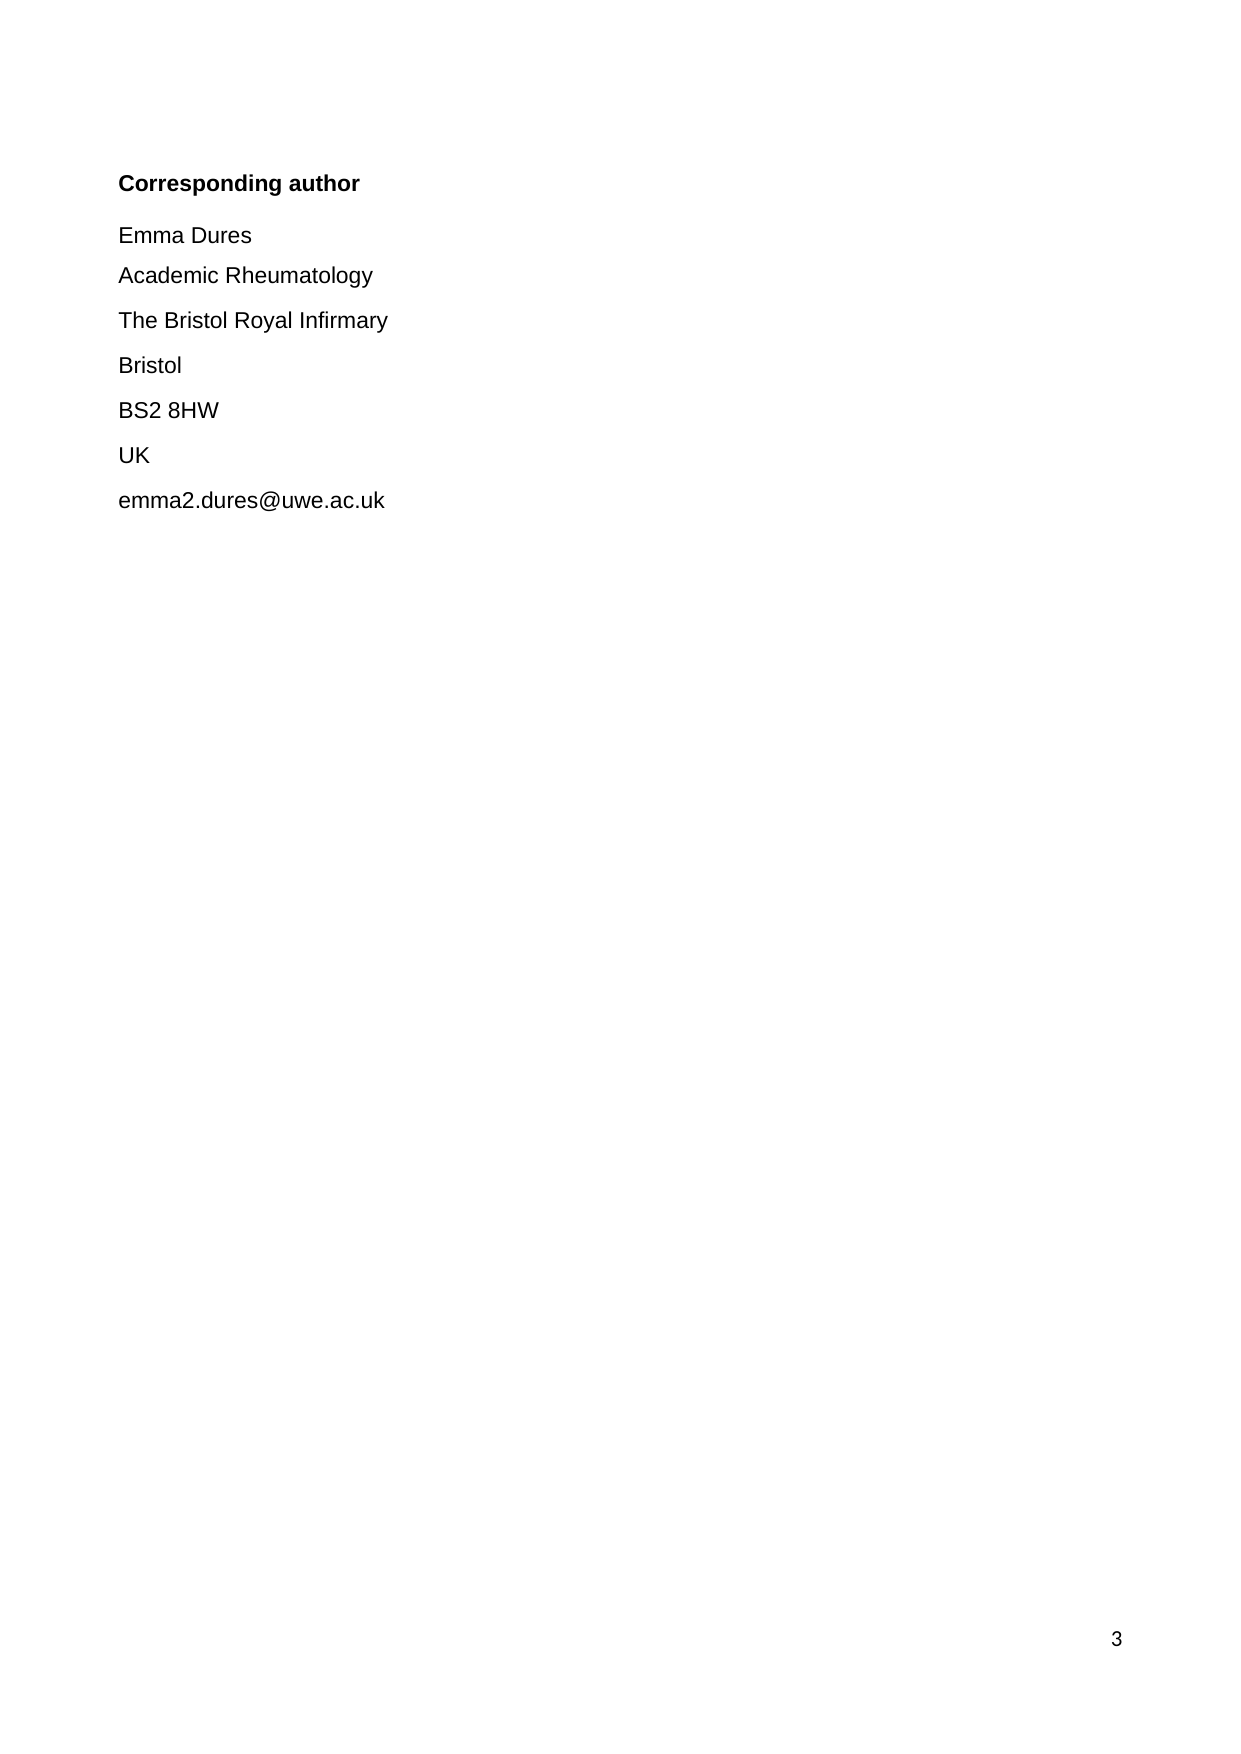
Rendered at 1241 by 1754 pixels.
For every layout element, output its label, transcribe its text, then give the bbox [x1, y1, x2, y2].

text BS2 8HW [118, 397, 1122, 423]
text Academic Rheumatology [118, 262, 1122, 288]
text The Bristol Royal Infirmary [118, 307, 1122, 333]
text Bristol [118, 352, 1122, 378]
subtitle Corresponding author [118, 170, 1122, 196]
text UK [118, 442, 1122, 468]
subtitle Emma Dures [118, 222, 1122, 248]
text emma2.dures@uwe.ac.uk [118, 487, 1122, 513]
